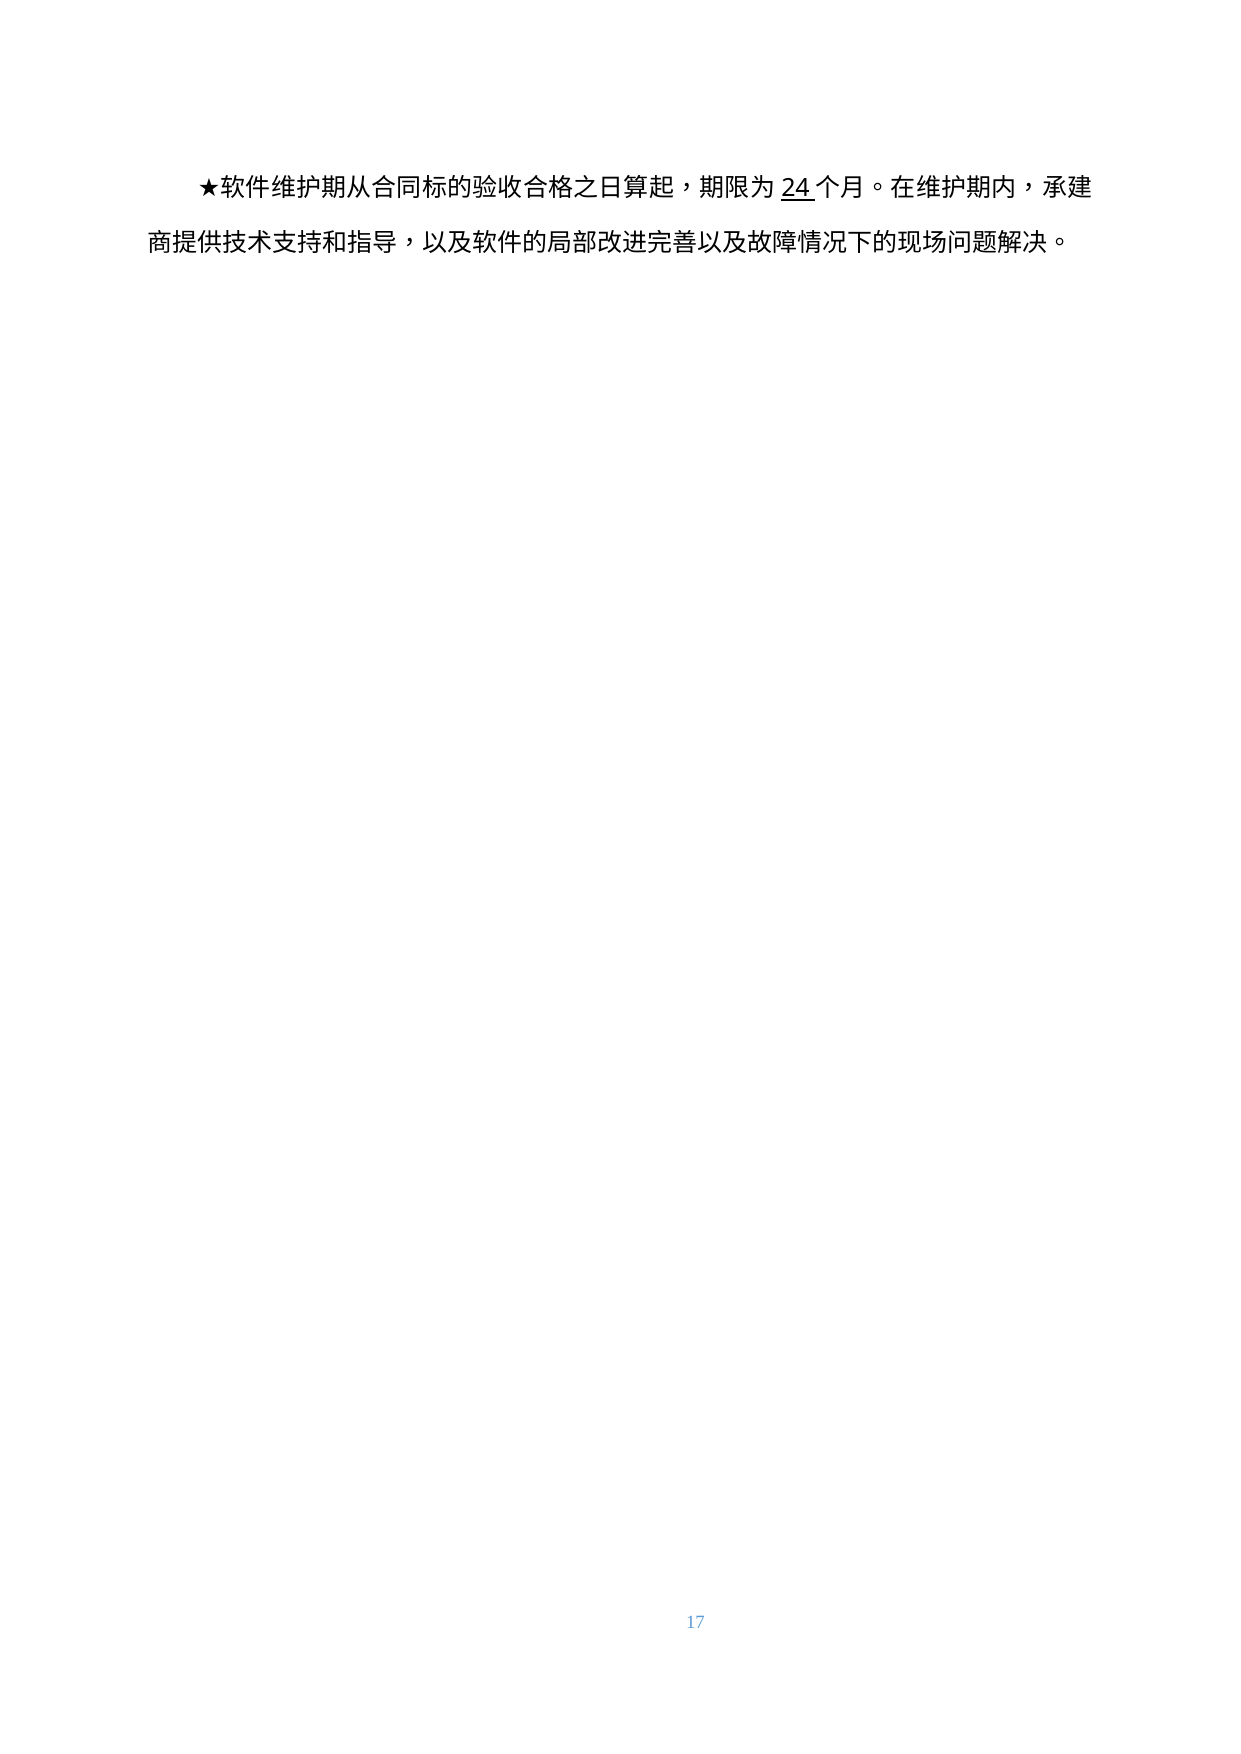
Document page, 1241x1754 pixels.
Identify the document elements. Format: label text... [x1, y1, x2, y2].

text ★软件维护期从合同标的验收合格之日算起，期限为24个月。在维护期内，承建商提供技术支持和指导，以及软件的局部改进完善以及故障情况下的现场问题解决。 [148, 168, 1092, 258]
